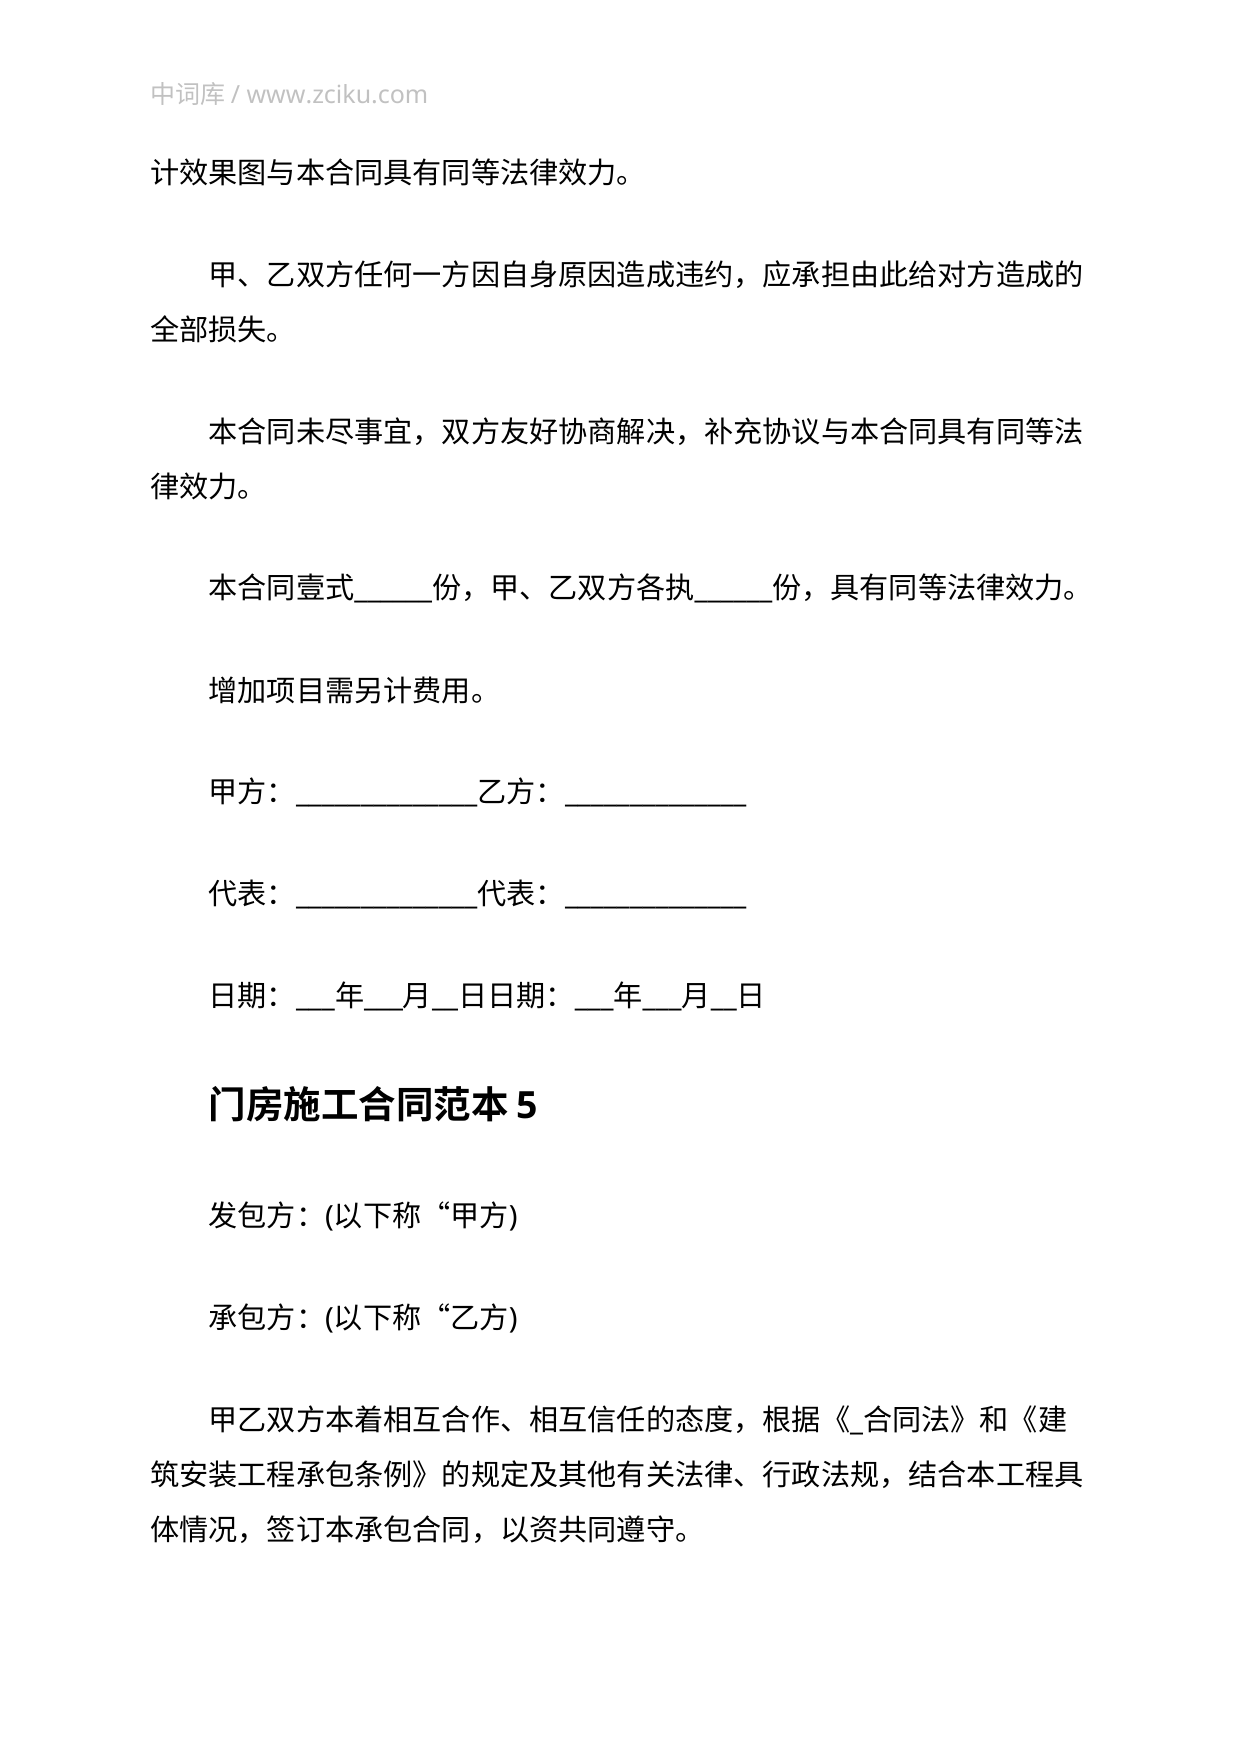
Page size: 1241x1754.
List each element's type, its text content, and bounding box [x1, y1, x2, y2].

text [150, 150, 1090, 192]
text 日期：___年___月__日日期：___年___月__日 [150, 973, 1090, 1015]
text 甲方：______________乙方：______________ [150, 769, 1090, 811]
text 增加项目需另计费用。 [150, 667, 1090, 709]
text 承包方：(以下称“乙方) [150, 1294, 1090, 1337]
text 甲乙双方本着相互合作、相互信任的态度，根据《_合同法》和《建筑安装工程承包条例》的规定及其他有关法律、行政法规，结合本工程具体情况，签订本承包合同，以资共同遵守。 [150, 1396, 1090, 1548]
text 代表：______________代表：______________ [150, 871, 1090, 913]
text 本合同未尽事宜，双方友好协商解决，补充协议与本合同具有同等法律效力。 [150, 408, 1090, 506]
text 本合同壹式______份，甲、乙双方各执______份，具有同等法律效力。 [150, 565, 1090, 607]
text 发包方：(以下称“甲方) [150, 1192, 1090, 1235]
text 门房施工合同范本5 [150, 1075, 1090, 1129]
text 甲、乙双方任何一方因自身原因造成违约，应承担由此给对方造成的全部损失。 [150, 252, 1090, 349]
